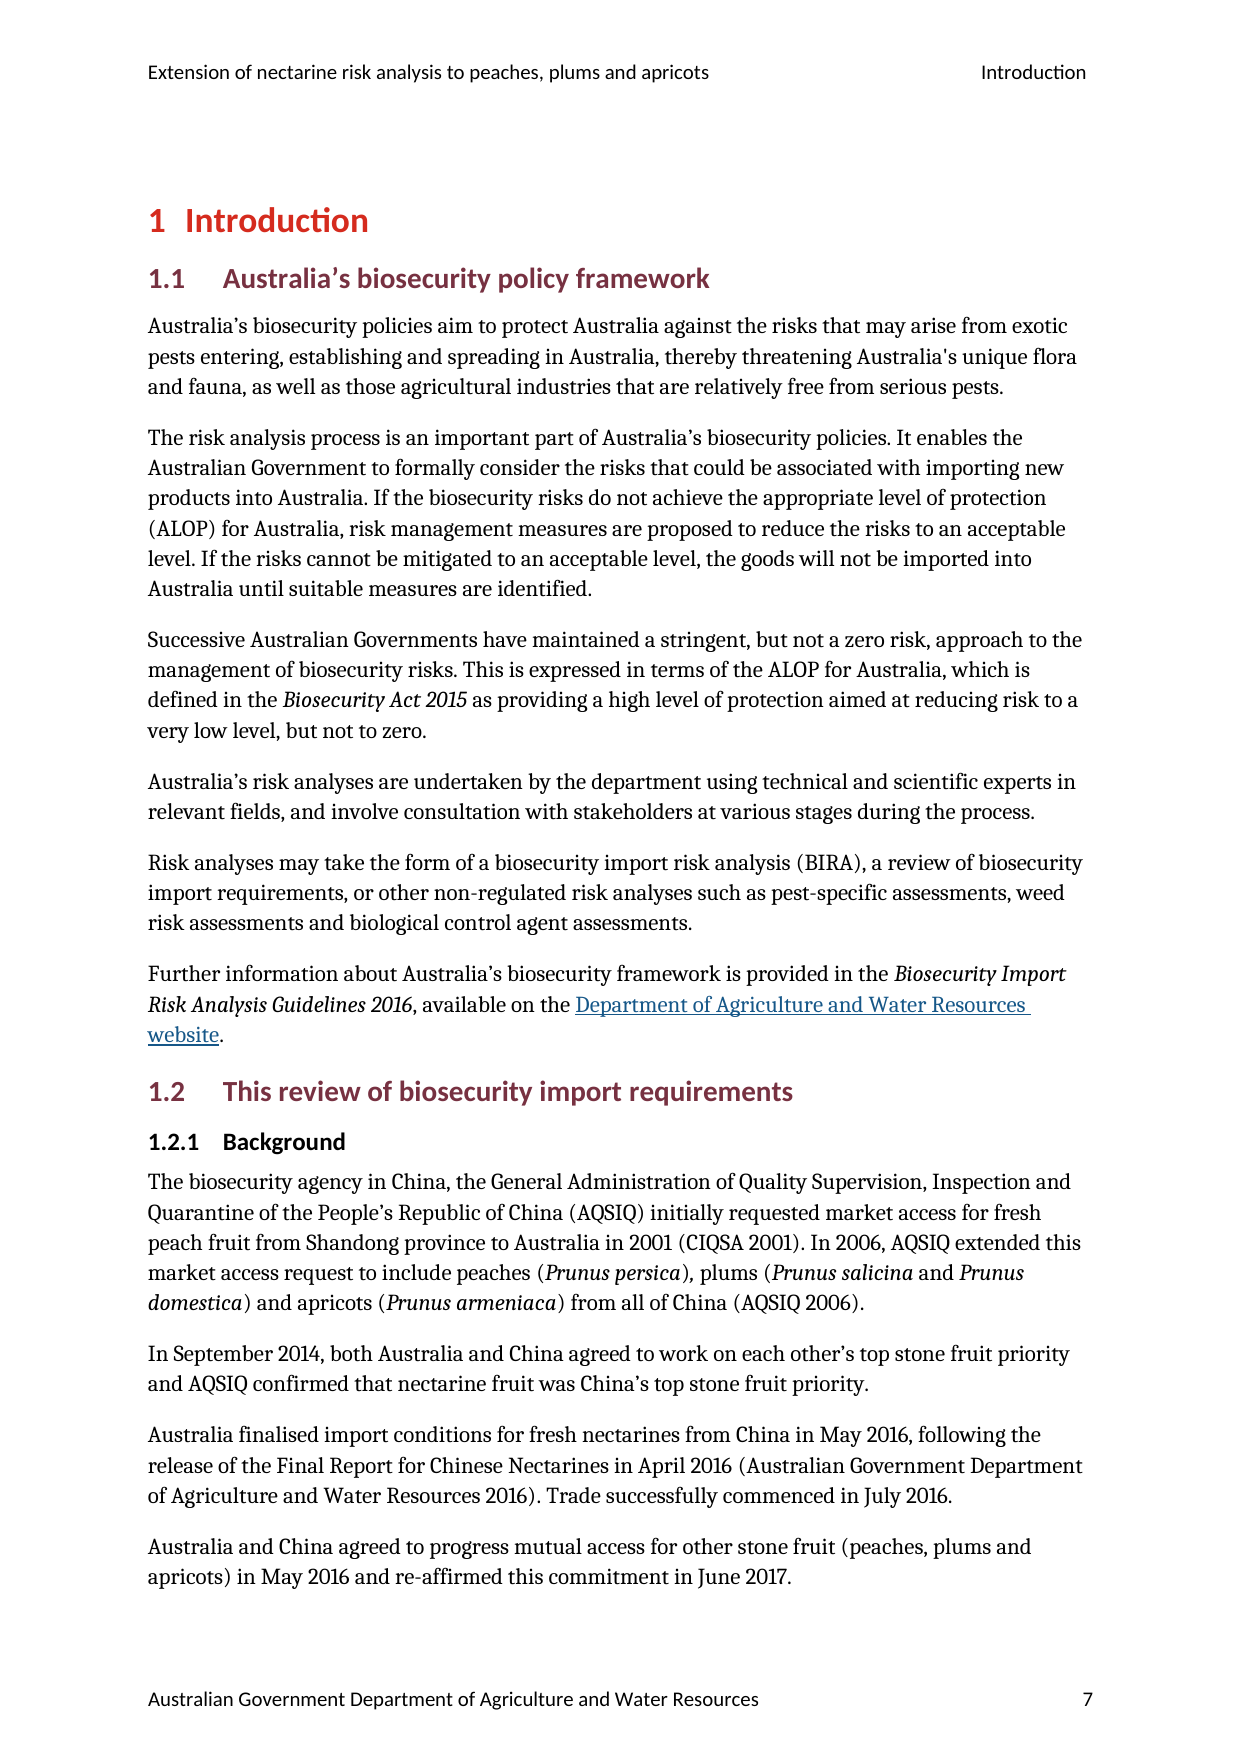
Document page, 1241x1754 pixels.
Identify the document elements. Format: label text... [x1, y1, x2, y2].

subtitle This review of biosecurity import requirements [148, 1073, 1092, 1108]
text Australia’s biosecurity policies aim to protect Australia against the risks that may arise from exotic pests entering, establishing and spreading in Australia, thereby threatening Australia's unique flora and fauna, as well as those agricultural industries that are relatively free from serious pests. [148, 313, 1092, 400]
text The risk analysis process is an important part of Australia’s biosecurity policies. It enables the Australian Government to formally consider the risks that could be associated with importing new products into Australia. If the biosecurity risks do not achieve the appropriate level of protection (ALOP) for Australia, risk management measures are proposed to reduce the risks to an acceptable level. If the risks cannot be mitigated to an acceptable level, the goods will not be imported into Australia until suitable measures are identified. [148, 425, 1092, 602]
text Further information about Australia’s biosecurity framework is provided in the Biosecurity Import Risk Analysis Guidelines 2016, available on the Department of Agriculture and Water Resources website. [148, 961, 1092, 1048]
text The biosecurity agency in China, the General Administration of Quality Supervision, Inspection and Quarantine of the People’s Republic of China (AQSIQ) initially requested market access for fresh peach fruit from Shandong province to Australia in 2001 (CIQSA 2001). In 2006, AQSIQ extended this market access request to include peaches (Prunus persica), plums (Prunus salicina and Prunus domestica) and apricots (Prunus armeniaca) from all of China (AQSIQ 2006). [148, 1169, 1092, 1316]
text Successive Australian Governments have maintained a stringent, but not a zero risk, approach to the management of biosecurity risks. This is expressed in terms of the ALOP for Australia, which is defined in the Biosecurity Act 2015 as providing a high level of protection aimed at reducing risk to a very low level, but not to zero. [148, 627, 1092, 744]
subtitle Background [148, 1126, 1092, 1157]
text Risk analyses may take the form of a biosecurity import risk analysis (BIRA), a review of biosecurity import requirements, or other non-regulated risk analyses such as pest-specific assessments, weed risk assessments and biological control agent assessments. [148, 850, 1092, 937]
subtitle Introduction [148, 198, 1092, 241]
text Australia’s risk analyses are undertaken by the department using technical and scientific experts in relevant fields, and involve consultation with stakeholders at various stages during the process. [148, 768, 1092, 825]
text Australia finalised import conditions for fresh nectarines from China in May 2016, following the release of the Final Report for Chinese Nectarines in April 2016 (Australian Government Department of Agriculture and Water Resources 2016). Trade successfully commenced in July 2016. [148, 1422, 1092, 1509]
text In September 2014, both Australia and China agreed to work on each other’s top stone fruit priority and AQSIQ confirmed that nectarine fruit was China’s top stone fruit priority. [148, 1341, 1092, 1398]
subtitle Australia’s biosecurity policy framework [148, 260, 1092, 296]
text Australia and China agreed to progress mutual access for other stone fruit (peaches, plums and apricots) in May 2016 and re-affirmed this commitment in June 2017. [148, 1534, 1092, 1590]
